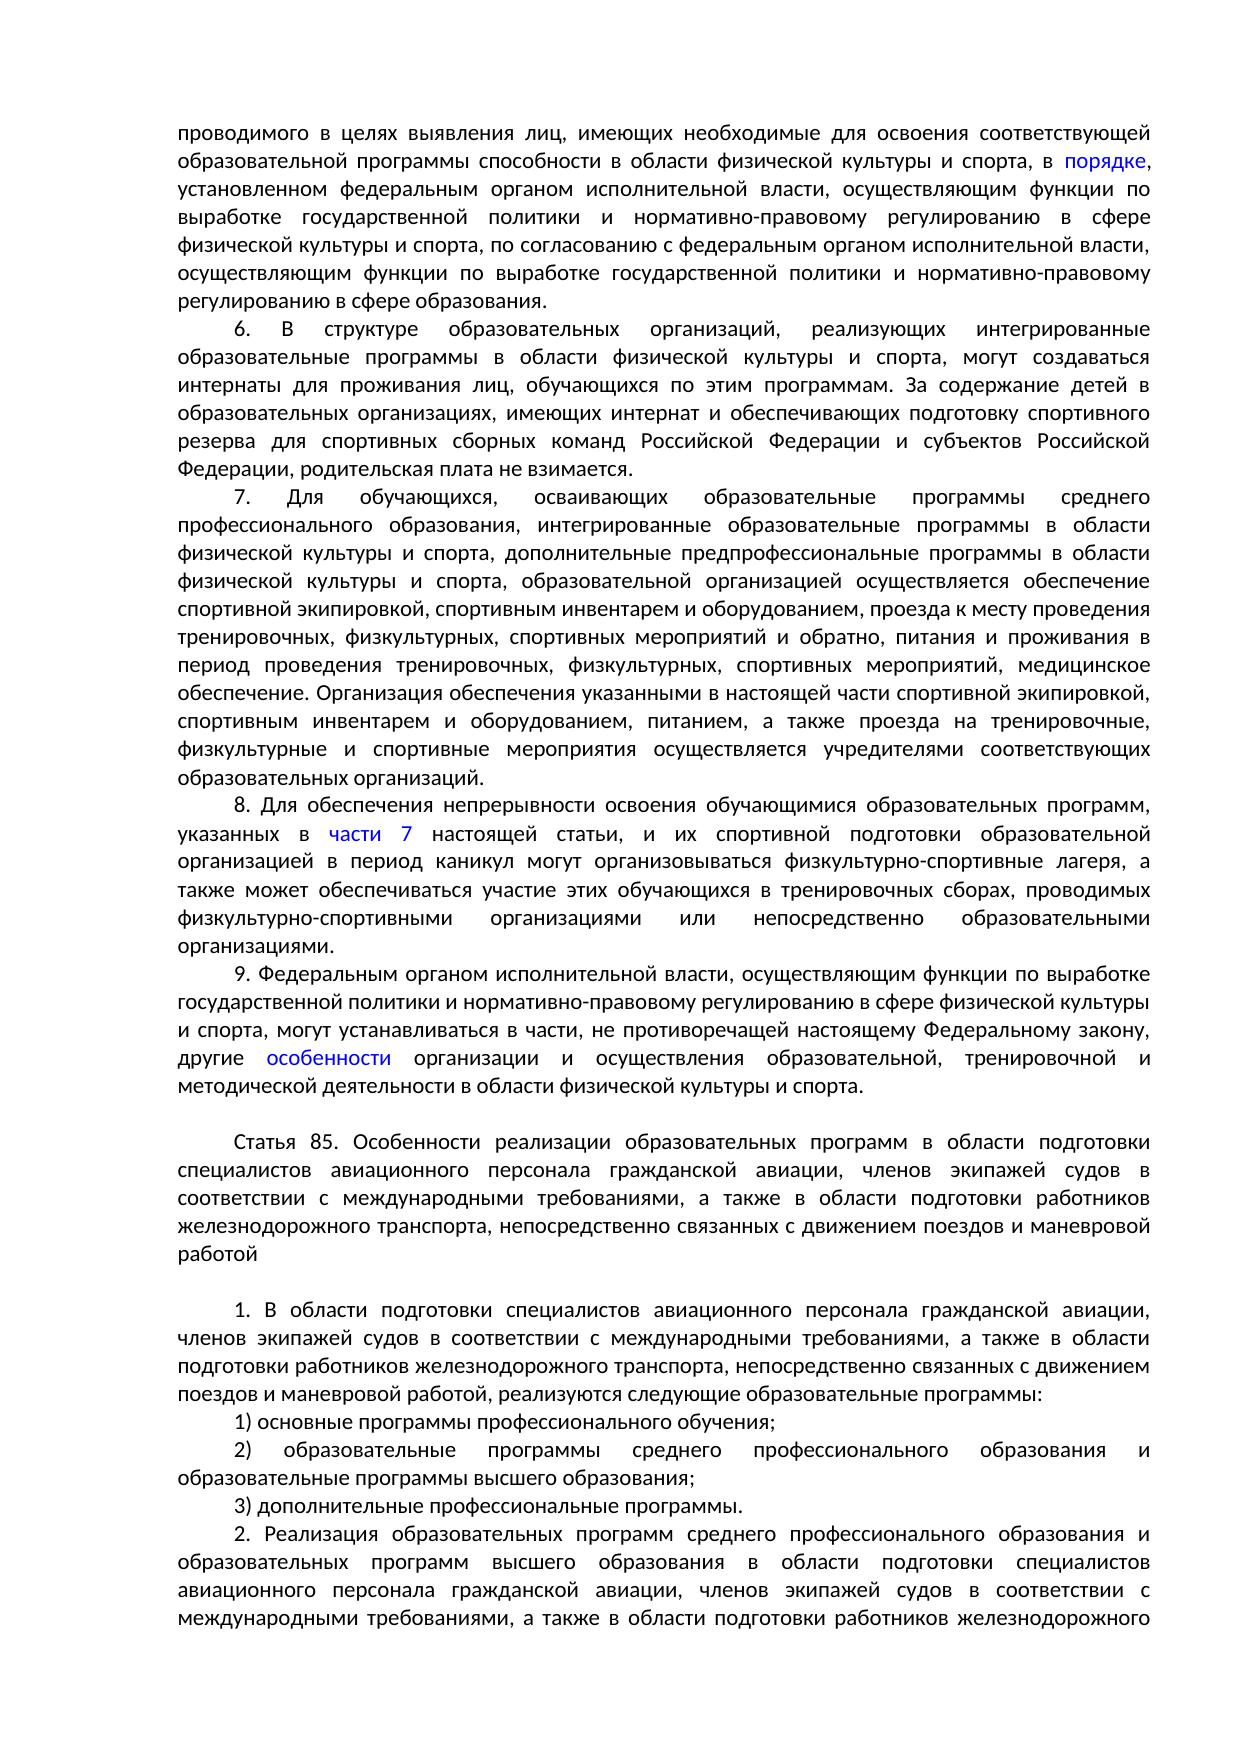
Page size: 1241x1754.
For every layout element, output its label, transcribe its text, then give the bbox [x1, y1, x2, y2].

text 3) дополнительные профессиональные программы. [177, 1491, 1152, 1519]
text 7. Для обучающихся, осваивающих образовательные программы среднего профессионального образования, интегрированные образовательные программы в области физической культуры и спорта, дополнительные предпрофессиональные программы в области физической культуры и спорта, образовательной организацией осуществляется обеспечение спортивной экипировкой, спортивным инвентарем и оборудованием, проезда к месту проведения тренировочных, физкультурных, спортивных мероприятий и обратно, питания и проживания в период проведения тренировочных, физкультурных, спортивных мероприятий, медицинское обеспечение. Организация обеспечения указанными в настоящей части спортивной экипировкой, спортивным инвентарем и оборудованием, питанием, а также проезда на тренировочные, физкультурные и спортивные мероприятия осуществляется учредителями соответствующих образовательных организаций. [177, 482, 1152, 791]
text Статья 85. Особенности реализации образовательных программ в области подготовки специалистов авиационного персонала гражданской авиации, членов экипажей судов в соответствии с международными требованиями, а также в области подготовки работников железнодорожного транспорта, непосредственно связанных с движением поездов и маневровой работой [177, 1127, 1152, 1267]
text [177, 118, 1152, 314]
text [177, 1519, 1152, 1631]
text 6. В структуре образовательных организаций, реализующих интегрированные образовательные программы в области физической культуры и спорта, могут создаваться интернаты для проживания лиц, обучающихся по этим программам. За содержание детей в образовательных организациях, имеющих интернат и обеспечивающих подготовку спортивного резерва для спортивных сборных команд Российской Федерации и субъектов Российской Федерации, родительская плата не взимается. [177, 314, 1152, 482]
text 1. В области подготовки специалистов авиационного персонала гражданской авиации, членов экипажей судов в соответствии с международными требованиями, а также в области подготовки работников железнодорожного транспорта, непосредственно связанных с движением поездов и маневровой работой, реализуются следующие образовательные программы: [177, 1295, 1152, 1407]
text 2) образовательные программы среднего профессионального образования и образовательные программы высшего образования; [177, 1435, 1152, 1491]
text 9. Федеральным органом исполнительной власти, осуществляющим функции по выработке государственной политики и нормативно-правовому регулированию в сфере физической культуры и спорта, могут устанавливаться в части, не противоречащей настоящему Федеральному закону, другие особенности организации и осуществления образовательной, тренировочной и методической деятельности в области физической культуры и спорта. [177, 959, 1152, 1099]
text 8. Для обеспечения непрерывности освоения обучающимися образовательных программ, указанных в части 7 настоящей статьи, и их спортивной подготовки образовательной организацией в период каникул могут организовываться физкультурно-спортивные лагеря, а также может обеспечиваться участие этих обучающихся в тренировочных сборах, проводимых физкультурно-спортивными организациями или непосредственно образовательными организациями. [177, 791, 1152, 959]
text 1) основные программы профессионального обучения; [177, 1407, 1152, 1435]
